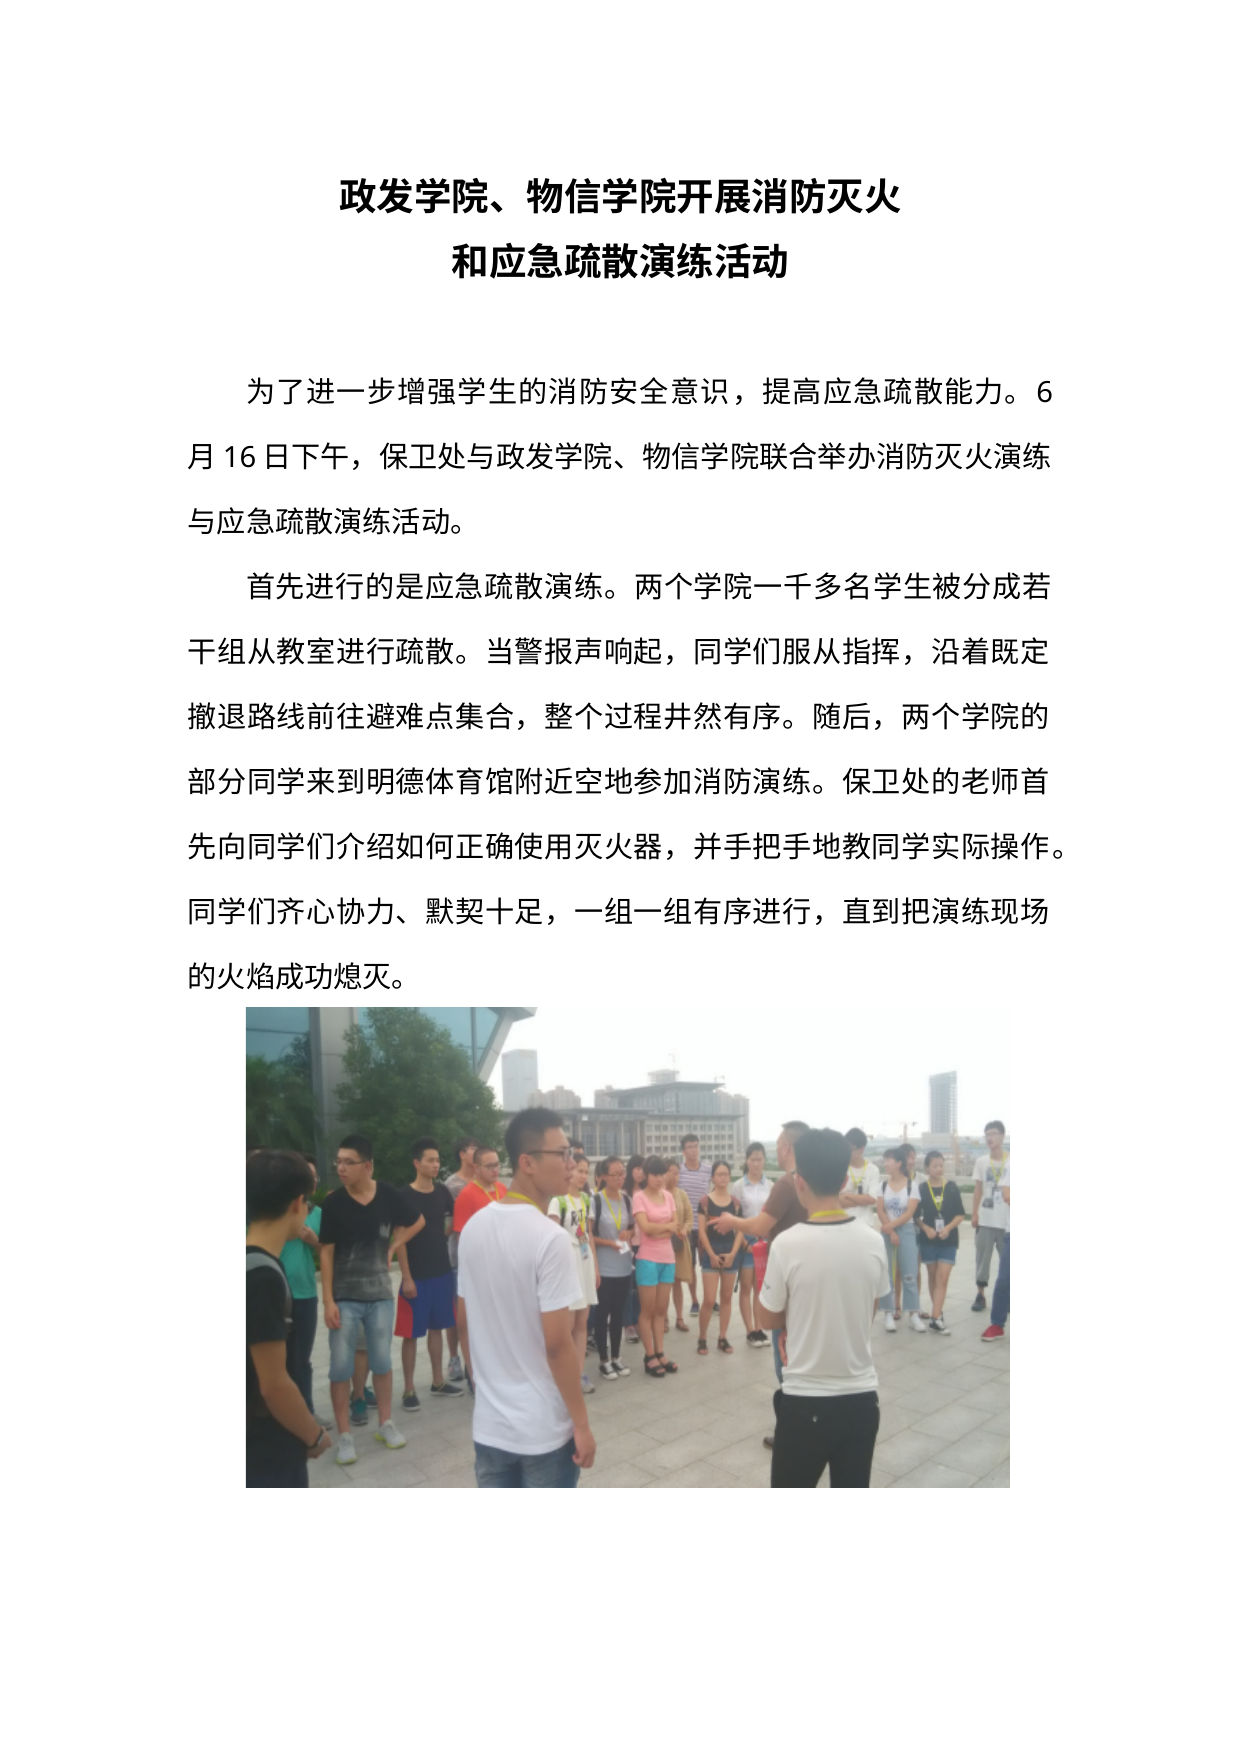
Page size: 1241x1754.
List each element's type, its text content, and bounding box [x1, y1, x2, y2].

text 和应急疏散演练活动 [187, 227, 1053, 292]
text 首先进行的是应急疏散演练。两个学院一千多名学生被分成若干组从教室进行疏散。当警报声响起，同学们服从指挥，沿着既定撤退路线前往避难点集合，整个过程井然有序。随后，两个学院的部分同学来到明德体育馆附近空地参加消防演练。保卫处的老师首先向同学们介绍如何正确使用灭火器，并手把手地教同学实际操作。同学们齐心协力、默契十足，一组一组有序进行，直到把演练现场的火焰成功熄灭。 [187, 552, 1053, 1007]
text 为了进一步增强学生的消防安全意识，提高应急疏散能力。6月16日下午，保卫处与政发学院、物信学院联合举办消防灭火演练与应急疏散演练活动。 [187, 357, 1053, 552]
text 政发学院、物信学院开展消防灭火 [187, 162, 1053, 227]
picture [245, 1007, 1010, 1488]
